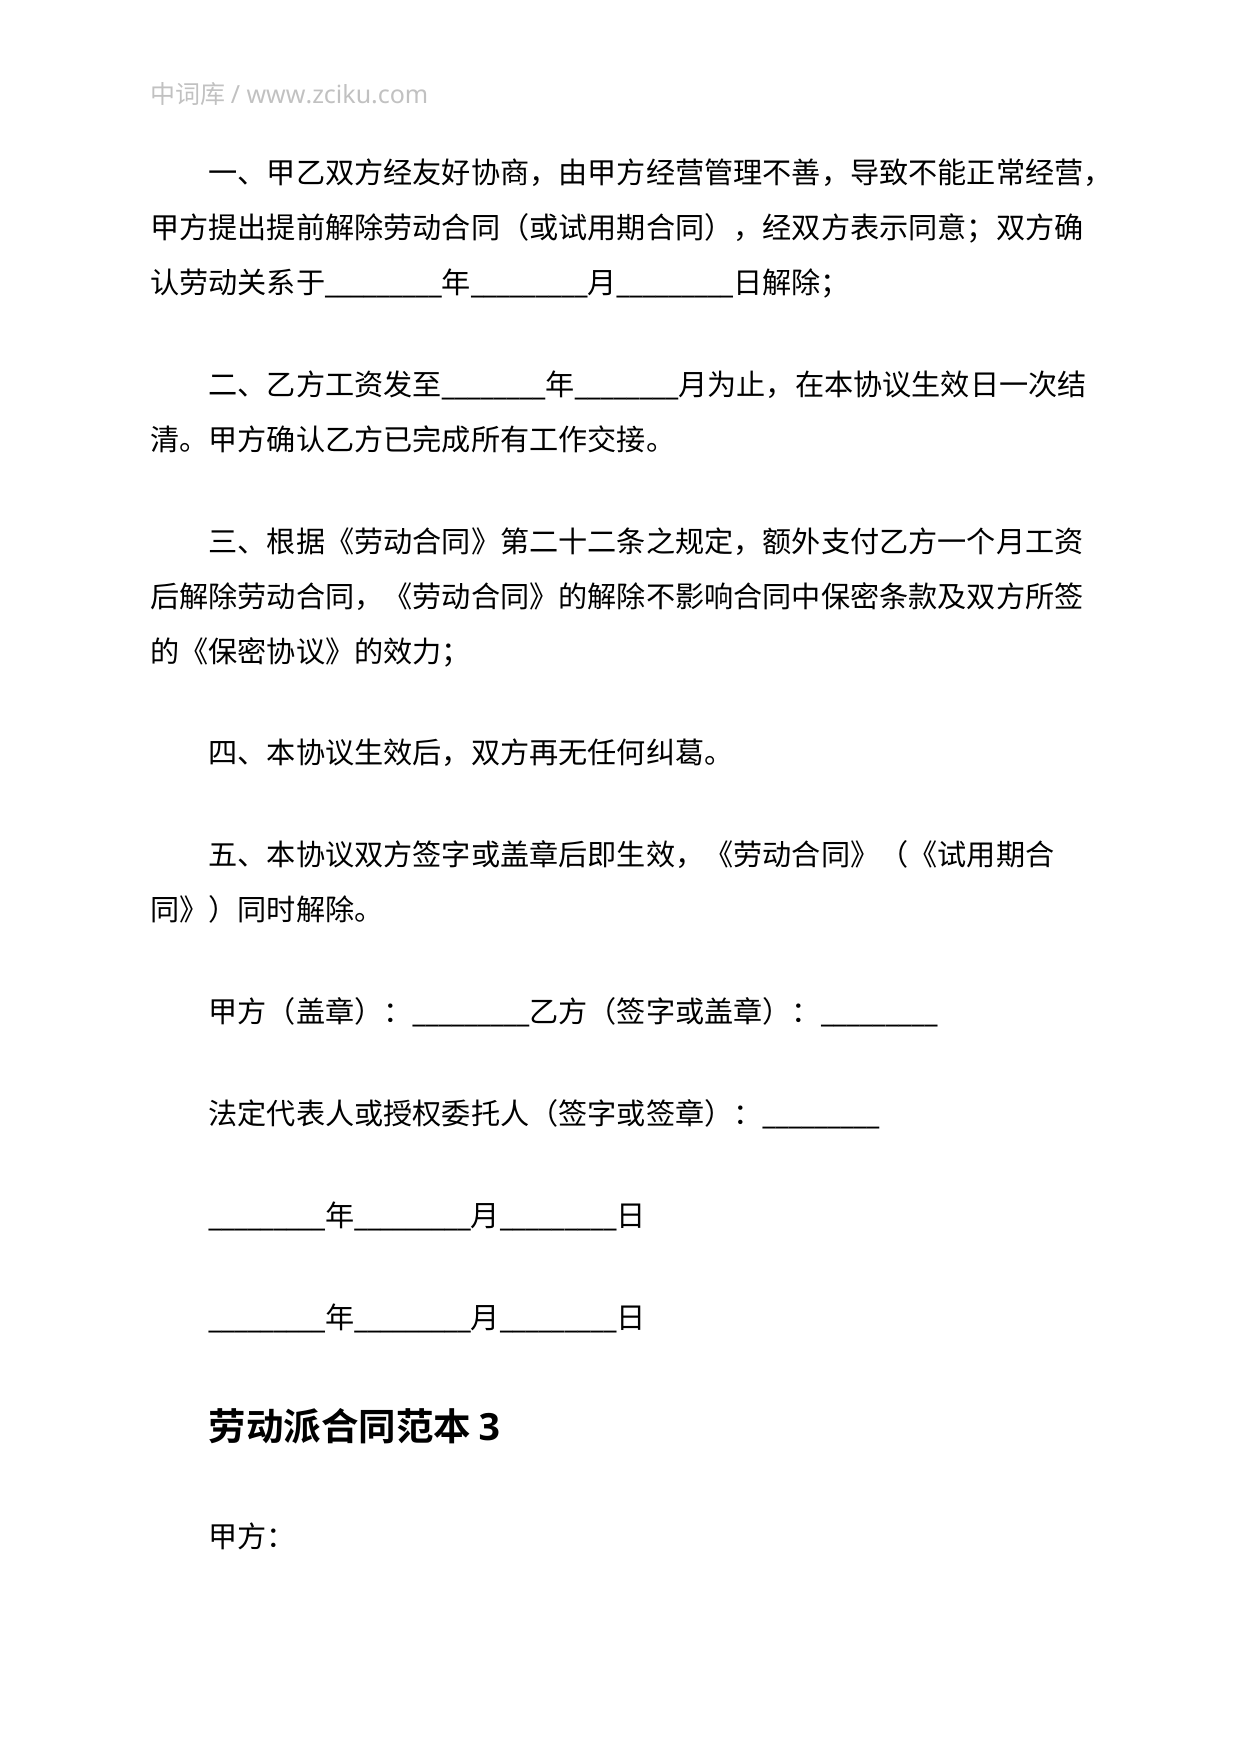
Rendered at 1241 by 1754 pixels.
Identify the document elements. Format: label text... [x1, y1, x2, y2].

text _________年_________月_________日 [150, 1192, 1090, 1235]
text 甲方（盖章）：_________乙方（签字或盖章）：_________ [150, 988, 1090, 1031]
text 甲方： [150, 1514, 1090, 1556]
text 劳动派合同范本3 [150, 1396, 1090, 1451]
text _________年_________月_________日 [150, 1294, 1090, 1337]
text 法定代表人或授权委托人（签字或签章）：_________ [150, 1091, 1090, 1133]
text 三、根据《劳动合同》第二十二条之规定，额外支付乙方一个月工资后解除劳动合同，《劳动合同》的解除不影响合同中保密条款及双方所签的《保密协议》的效力； [150, 518, 1090, 671]
text 一、甲乙双方经友好协商，由甲方经营管理不善，导致不能正常经营，甲方提出提前解除劳动合同（或试用期合同），经双方表示同意；双方确认劳动关系于_________年_________月_________日解除； [150, 150, 1090, 302]
text 二、乙方工资发至________年________月为止，在本协议生效日一次结清。甲方确认乙方已完成所有工作交接。 [150, 362, 1090, 459]
text 四、本协议生效后，双方再无任何纠葛。 [150, 730, 1090, 772]
text 五、本协议双方签字或盖章后即生效，《劳动合同》（《试用期合同》）同时解除。 [150, 832, 1090, 929]
